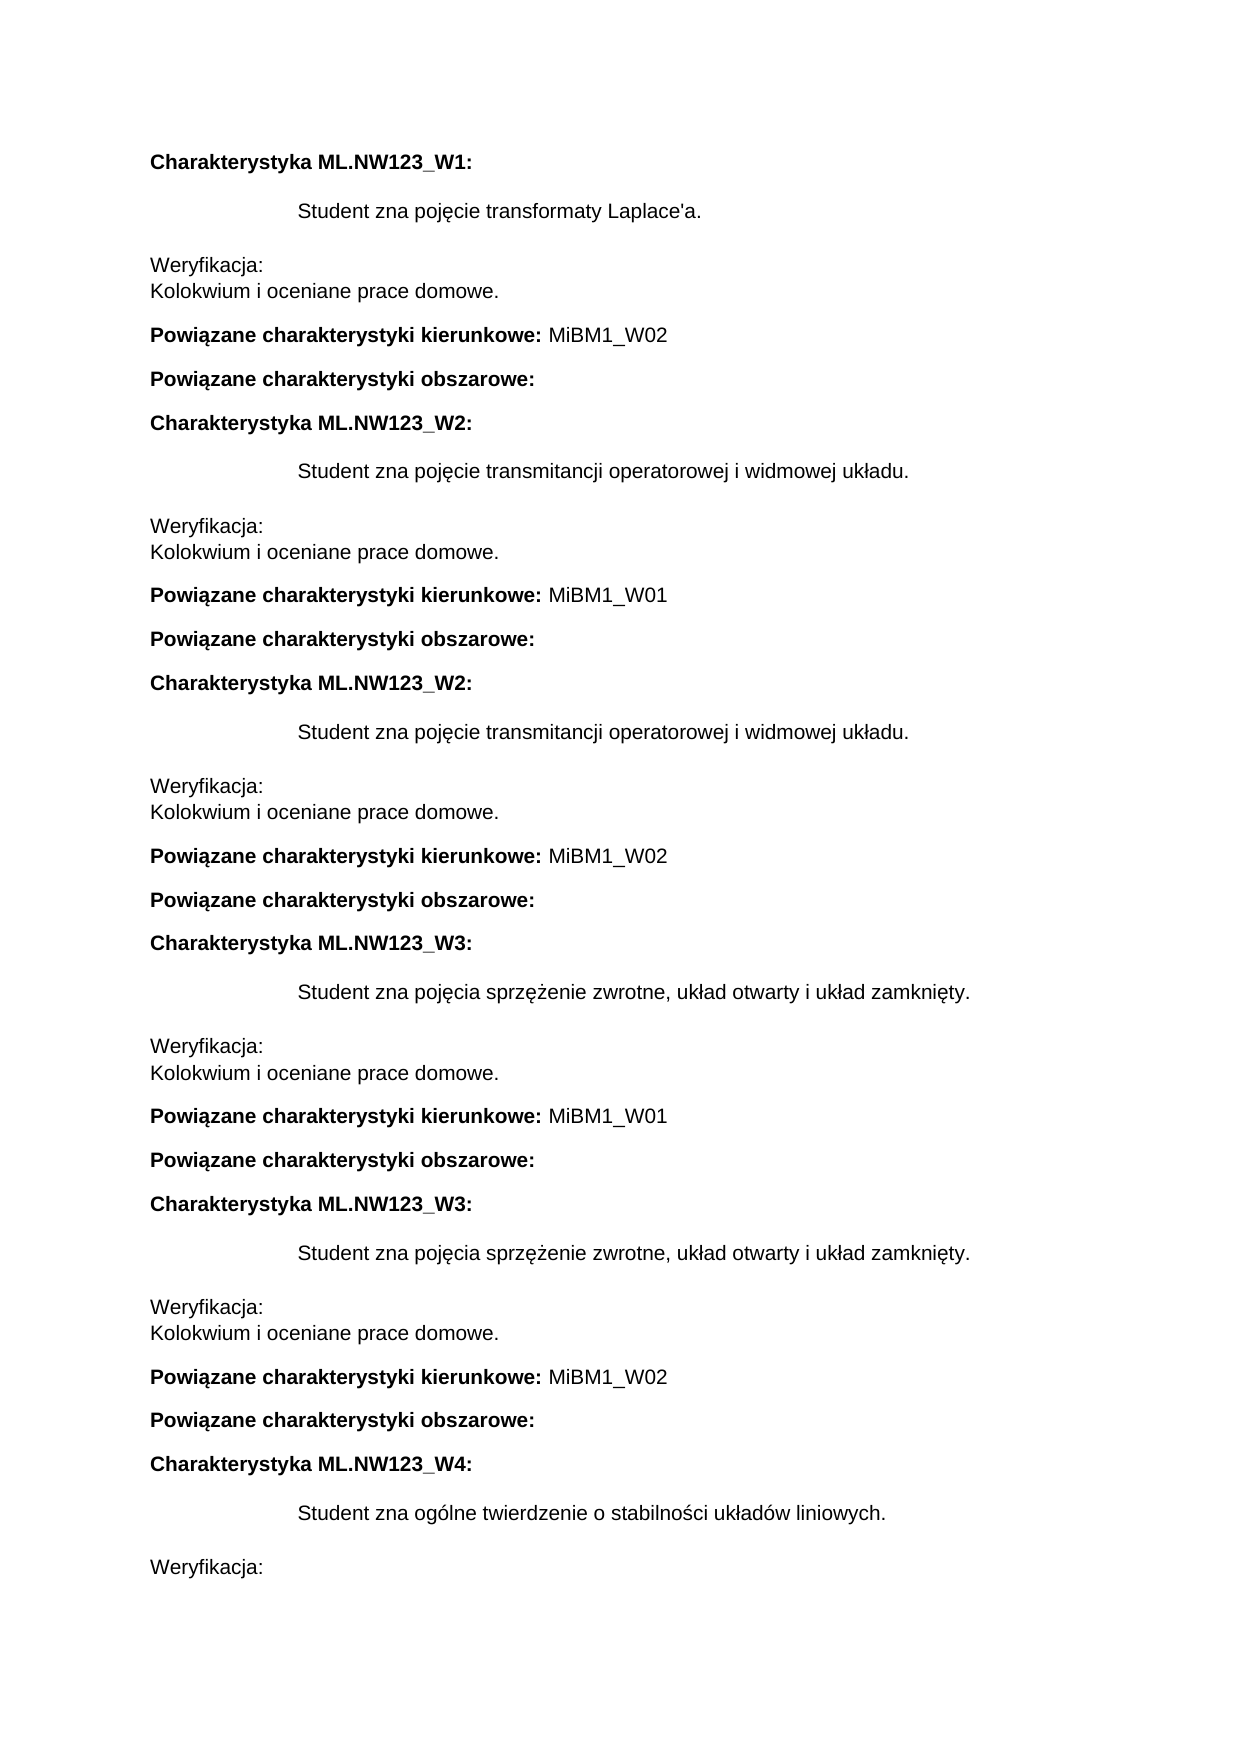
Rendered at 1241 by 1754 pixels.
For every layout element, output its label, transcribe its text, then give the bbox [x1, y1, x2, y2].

text Charakterystyka ML.NW123_W3: [150, 931, 1090, 955]
text Weryfikacja: [150, 513, 1090, 537]
text Kolokwium i oceniane prace domowe. [150, 1321, 1090, 1345]
text Kolokwium i oceniane prace domowe. [150, 539, 1090, 563]
text Powiązane charakterystyki kierunkowe: MiBM1_W01 [150, 1104, 1090, 1128]
text Powiązane charakterystyki obszarowe: [150, 367, 1090, 391]
text Powiązane charakterystyki obszarowe: [150, 627, 1090, 651]
text Student zna pojęcie transmitancji operatorowej i widmowej układu. [150, 435, 1090, 507]
text Powiązane charakterystyki kierunkowe: MiBM1_W02 [150, 323, 1090, 347]
text Powiązane charakterystyki obszarowe: [150, 1148, 1090, 1172]
text Weryfikacja: [150, 1034, 1090, 1058]
text Weryfikacja: [150, 774, 1090, 798]
text Powiązane charakterystyki kierunkowe: MiBM1_W02 [150, 1364, 1090, 1388]
text Charakterystyka ML.NW123_W2: [150, 671, 1090, 695]
text Kolokwium i oceniane prace domowe. [150, 800, 1090, 824]
text Charakterystyka ML.NW123_W4: [150, 1452, 1090, 1476]
text Powiązane charakterystyki kierunkowe: MiBM1_W02 [150, 844, 1090, 868]
text Student zna ogólne twierdzenie o stabilności układów liniowych. [150, 1477, 1090, 1549]
text Weryfikacja: [150, 253, 1090, 277]
text Charakterystyka ML.NW123_W1: [150, 150, 1090, 174]
text Charakterystyka ML.NW123_W2: [150, 410, 1090, 434]
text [150, 175, 1090, 247]
text Powiązane charakterystyki obszarowe: [150, 887, 1090, 911]
text Powiązane charakterystyki kierunkowe: MiBM1_W01 [150, 583, 1090, 607]
text Weryfikacja: [150, 1295, 1090, 1319]
text Weryfikacja: [150, 1555, 1090, 1579]
text Student zna pojęcia sprzężenie zwrotne, układ otwarty i układ zamknięty. [150, 956, 1090, 1028]
text Student zna pojęcie transmitancji operatorowej i widmowej układu. [150, 696, 1090, 768]
text Student zna pojęcia sprzężenie zwrotne, układ otwarty i układ zamknięty. [150, 1217, 1090, 1288]
text Powiązane charakterystyki obszarowe: [150, 1408, 1090, 1432]
text Kolokwium i oceniane prace domowe. [150, 279, 1090, 303]
text Charakterystyka ML.NW123_W3: [150, 1192, 1090, 1216]
text Kolokwium i oceniane prace domowe. [150, 1060, 1090, 1084]
